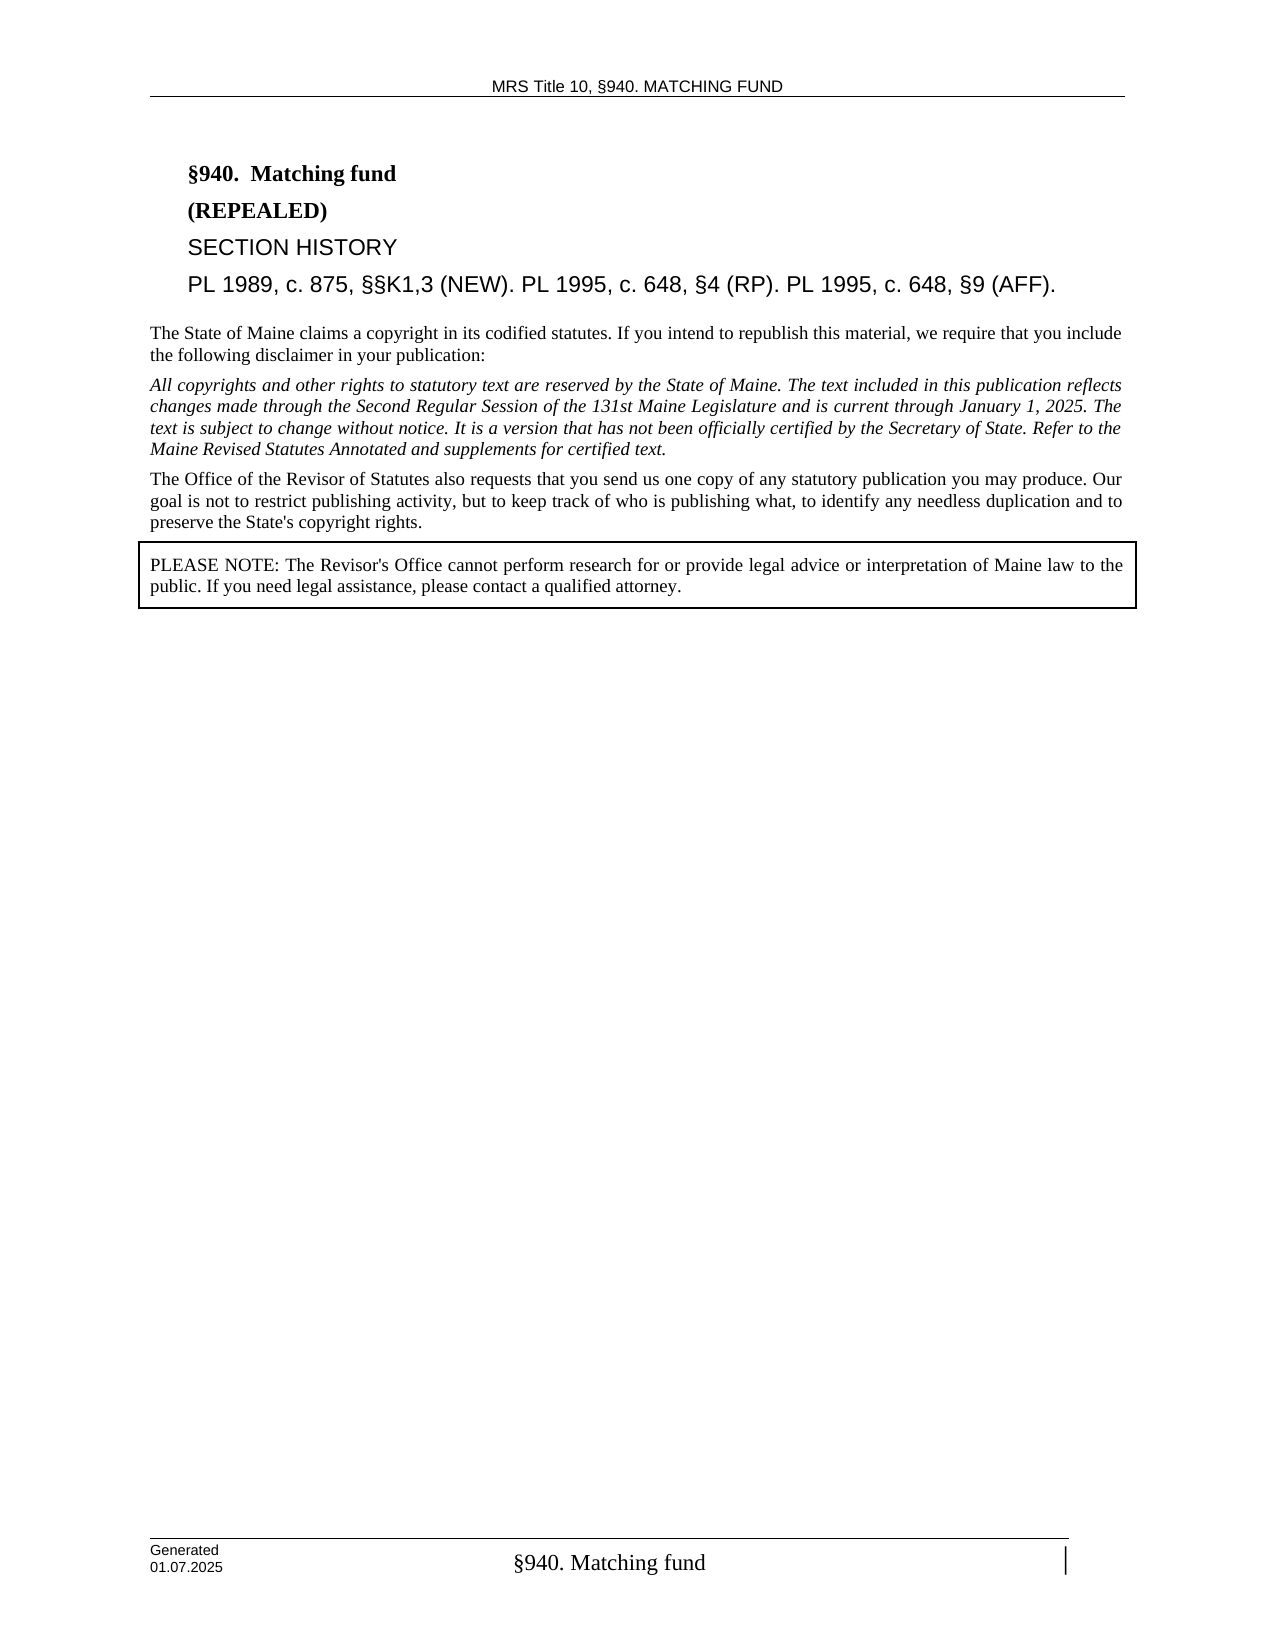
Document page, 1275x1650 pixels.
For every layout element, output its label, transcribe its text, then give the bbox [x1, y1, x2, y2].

text SECTION HISTORY [187, 234, 1125, 260]
text The State of Maine claims a copyright in its codified statutes. If you intend to republish this material, we require that you include the following disclaimer in your publication: [150, 322, 1125, 365]
text (REPEALED) [187, 197, 1125, 223]
text PL 1989, c. 875, §§K1,3 (NEW). PL 1995, c. 648, §4 (RP). PL 1995, c. 648, §9 (AFF). [187, 271, 1125, 297]
text PLEASE NOTE: The Revisor's Office cannot perform research for or provide legal advice or interpretation of Maine law to the public. If you need legal assistance, please contact a qualified attorney. [140, 543, 1135, 607]
text §940. Matching fund [187, 160, 1125, 187]
text The Office of the Revisor of Statutes also requests that you send us one copy of any statutory publication you may produce. Our goal is not to restrict publishing activity, but to keep track of who is publishing what, to identify any needless duplication and to preserve the State's copyright rights. [150, 468, 1125, 533]
text All copyrights and other rights to statutory text are reserved by the State of Maine. The text included in this publication reflects changes made through the Second Regular Session of the 131st Maine Legislature and is current through January 1, 2025 . The text is subject to change without notice. It is a version that has not been officially certified by the Secretary of State. Refer to the Maine Revised Statutes Annotated and supplements for certified text. [150, 373, 1125, 460]
